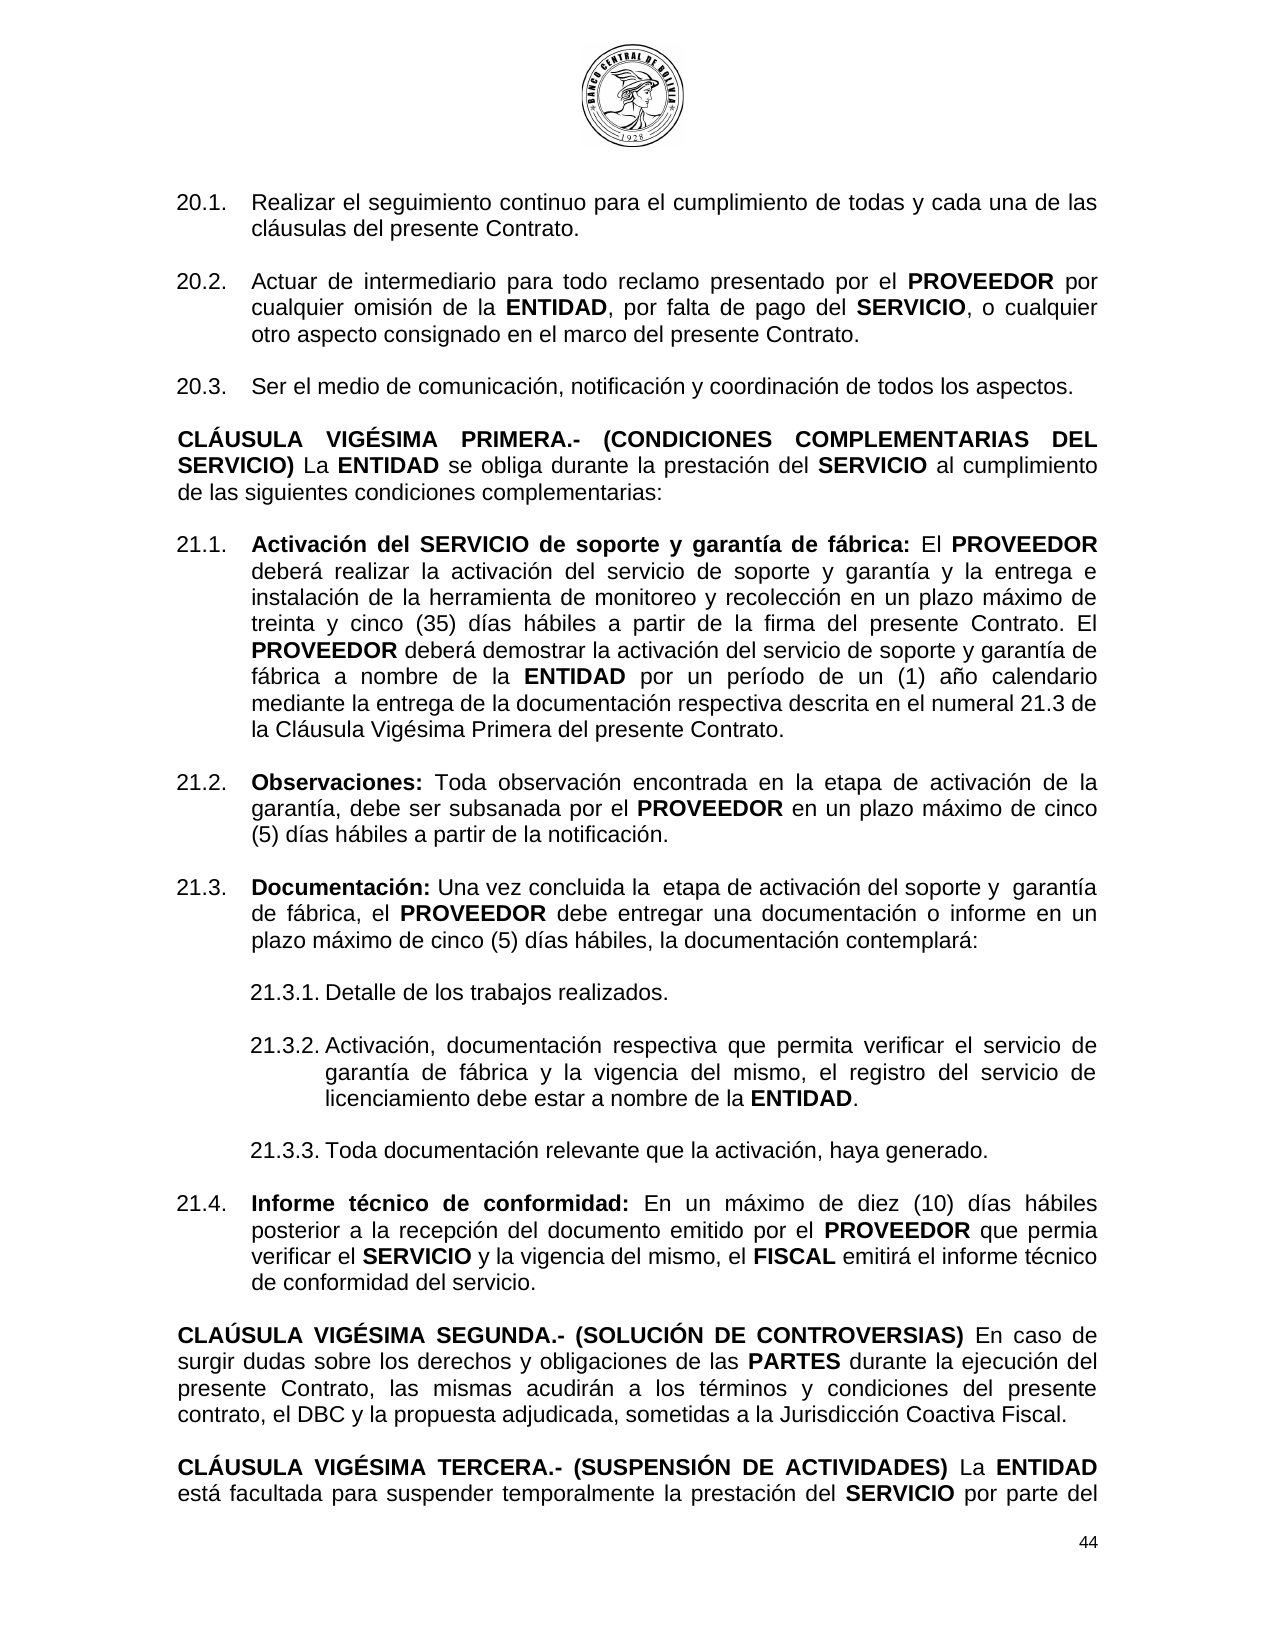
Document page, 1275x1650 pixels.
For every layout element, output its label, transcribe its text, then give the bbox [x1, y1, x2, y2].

text CLÁUSULA VIGÉSIMA PRIMERA.- (CONDICIONES COMPLEMENTARIAS DEL SERVICIO) La ENTIDAD se obliga durante la prestación del SERVICIO al cumplimiento de las siguientes condiciones complementarias: [177, 426, 1098, 505]
list Toda documentación relevante que la activación, haya generado. [250, 1137, 1098, 1164]
list Realizar el seguimiento continuo para el cumplimiento de todas y cada una de las cláusulas del presente Contrato. [176, 189, 1098, 241]
list Actuar de intermediario para todo reclamo presentado por el PROVEEDOR por cualquier omisión de la ENTIDAD, por falta de pago del SERVICIO, o cualquier otro aspecto consignado en el marco del presente Contrato. [176, 268, 1098, 347]
text CLAÚSULA VIGÉSIMA SEGUNDA.- (SOLUCIÓN DE CONTROVERSIAS) En caso de surgir dudas sobre los derechos y obligaciones de las PARTES durante la ejecución del presente Contrato, las mismas acudirán a los términos y condiciones del presente contrato, el DBC y la propuesta adjudicada, sometidas a la Jurisdicción Coactiva Fiscal. [177, 1322, 1098, 1427]
list Informe técnico de conformidad: En un máximo de diez (10) días hábiles posterior a la recepción del documento emitido por el PROVEEDOR que permia verificar el SERVICIO y la vigencia del mismo, el FISCAL emitirá el informe técnico de conformidad del servicio. [176, 1190, 1098, 1296]
list Activación del SERVICIO de soporte y garantía de fábrica: El PROVEEDOR deberá realizar la activación del servicio de soporte y garantía y la entrega e instalación de la herramienta de monitoreo y recolección en un plazo máximo de treinta y cinco (35) días hábiles a partir de la firma del presente Contrato. El PROVEEDOR deberá demostrar la activación del servicio de soporte y garantía de fábrica a nombre de la ENTIDAD por un período de un (1) año calendario mediante la entrega de la documentación respectiva descrita en el numeral 21.3 de la Cláusula Vigésima Primera del presente Contrato. [176, 531, 1098, 742]
picture [581, 44, 684, 147]
list Activación, documentación respectiva que permita verificar el servicio de garantía de fábrica y la vigencia del mismo, el registro del servicio de licenciamiento debe estar a nombre de la ENTIDAD. [250, 1032, 1098, 1111]
list Documentación: Una vez concluida la etapa de activación del soporte y garantía de fábrica, el PROVEEDOR debe entregar una documentación o informe en un plazo máximo de cinco (5) días hábiles, la documentación contemplará: [176, 874, 1098, 953]
list Observaciones: Toda observación encontrada en la etapa de activación de la garantía, debe ser subsanada por el PROVEEDOR en un plazo máximo de cinco (5) días hábiles a partir de la notificación. [176, 768, 1098, 848]
list Detalle de los trabajos realizados. [250, 979, 1098, 1006]
list Ser el medio de comunicación, notificación y coordinación de todos los aspectos. [176, 373, 1098, 399]
